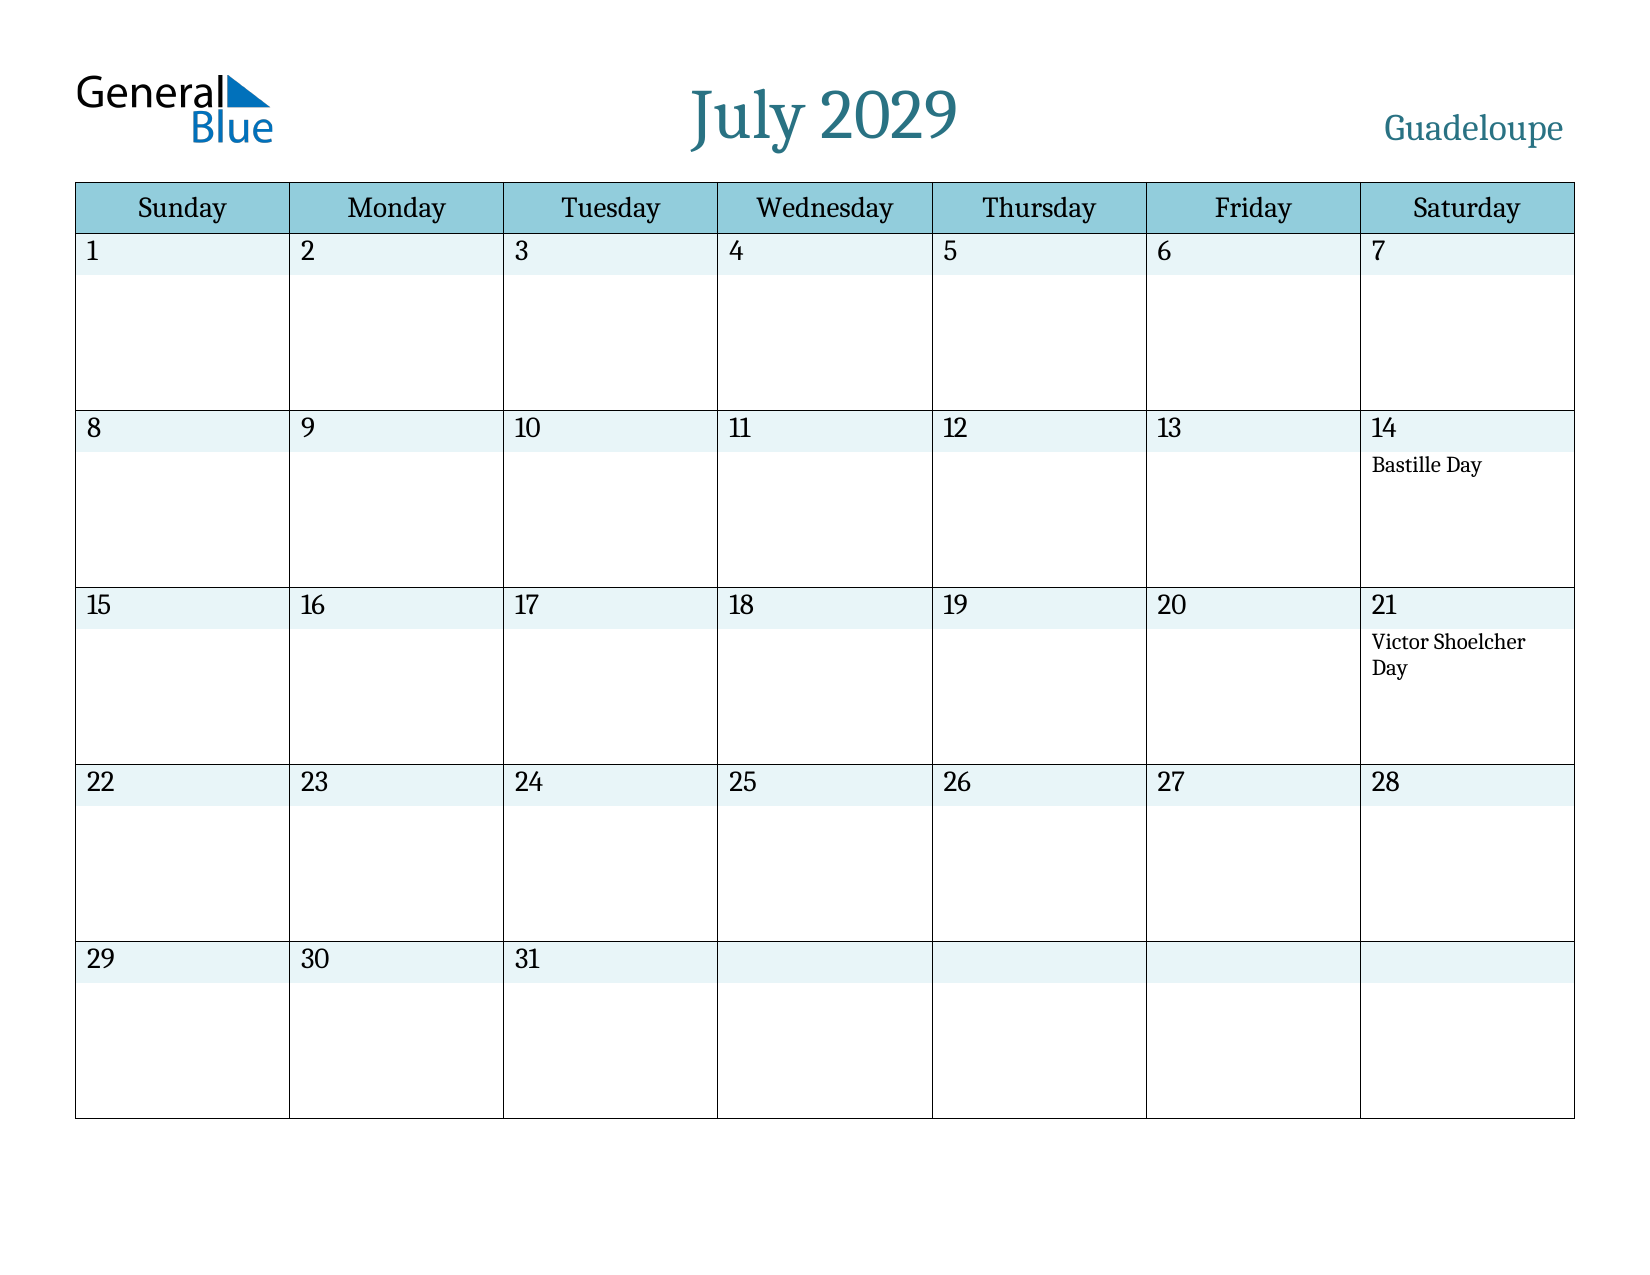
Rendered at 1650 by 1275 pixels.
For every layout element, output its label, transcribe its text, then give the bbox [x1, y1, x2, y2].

table_cell 3 [504, 234, 717, 275]
table_cell 11 [718, 411, 932, 452]
table_header Guadeloupe [1146, 75, 1574, 182]
table_cell 21 [1361, 588, 1574, 629]
table_cell 13 [1147, 411, 1360, 452]
table_cell [933, 983, 1146, 1118]
table_cell [290, 452, 503, 587]
table_cell 31 [504, 942, 717, 983]
table_cell [1147, 806, 1360, 941]
table_cell 5 [933, 234, 1146, 275]
table_cell 2 [290, 234, 503, 275]
table_cell [933, 275, 1146, 410]
table_cell 25 [718, 765, 932, 806]
table_cell [933, 629, 1146, 764]
table_cell 17 [504, 588, 717, 629]
table_cell [290, 629, 503, 764]
table_cell 1 [76, 234, 289, 275]
table_cell 16 [290, 588, 503, 629]
table_cell Tuesday [504, 183, 717, 233]
table_cell [290, 983, 503, 1118]
table_header [76, 75, 503, 182]
table_cell [718, 983, 932, 1118]
picture [77, 75, 273, 143]
table_cell 4 [718, 234, 932, 275]
table_cell 18 [718, 588, 932, 629]
table_cell [504, 983, 717, 1118]
table_cell [1147, 275, 1360, 410]
table_cell 7 [1361, 234, 1574, 275]
table_cell [718, 275, 932, 410]
table_cell [718, 452, 932, 587]
table_cell [290, 275, 503, 410]
table_cell 12 [933, 411, 1146, 452]
table_cell 9 [290, 411, 503, 452]
table_cell [1147, 983, 1360, 1118]
table_cell [1361, 942, 1574, 983]
table_cell Wednesday [718, 183, 932, 233]
table_cell 29 [76, 942, 289, 983]
table_cell [504, 275, 717, 410]
table_cell [933, 806, 1146, 941]
table_cell 19 [933, 588, 1146, 629]
table_cell [76, 806, 289, 941]
table_cell 10 [504, 411, 717, 452]
table_cell 27 [1147, 765, 1360, 806]
table_cell 6 [1147, 234, 1360, 275]
table_cell 24 [504, 765, 717, 806]
table_header July 2029 [504, 75, 1146, 182]
table_cell 30 [290, 942, 503, 983]
table_cell 28 [1361, 765, 1574, 806]
table_cell [933, 452, 1146, 587]
table_cell [933, 942, 1146, 983]
table_cell 15 [76, 588, 289, 629]
table_cell Friday [1147, 183, 1360, 233]
table_cell Thursday [933, 183, 1146, 233]
table_cell Sunday [76, 183, 289, 233]
table_cell [290, 806, 503, 941]
table_cell [1361, 983, 1574, 1118]
table_cell Victor Shoelcher Day [1361, 629, 1574, 764]
table_cell Monday [290, 183, 503, 233]
table_cell Saturday [1361, 183, 1574, 233]
table_cell 8 [76, 411, 289, 452]
table_cell 20 [1147, 588, 1360, 629]
table_cell [718, 629, 932, 764]
table_cell [504, 452, 717, 587]
table_cell [504, 806, 717, 941]
table_cell [1147, 452, 1360, 587]
table_cell [1361, 275, 1574, 410]
table_cell [718, 806, 932, 941]
table_cell [1147, 942, 1360, 983]
table_cell [1361, 806, 1574, 941]
table_cell 22 [76, 765, 289, 806]
table_cell [76, 983, 289, 1118]
table_cell 23 [290, 765, 503, 806]
table_cell [76, 629, 289, 764]
table_cell [504, 629, 717, 764]
table_cell Bastille Day [1361, 452, 1574, 587]
table_cell 14 [1361, 411, 1574, 452]
table_cell [76, 275, 289, 410]
table_cell [1147, 629, 1360, 764]
table_cell [76, 452, 289, 587]
table_cell [718, 942, 932, 983]
table_cell 26 [933, 765, 1146, 806]
